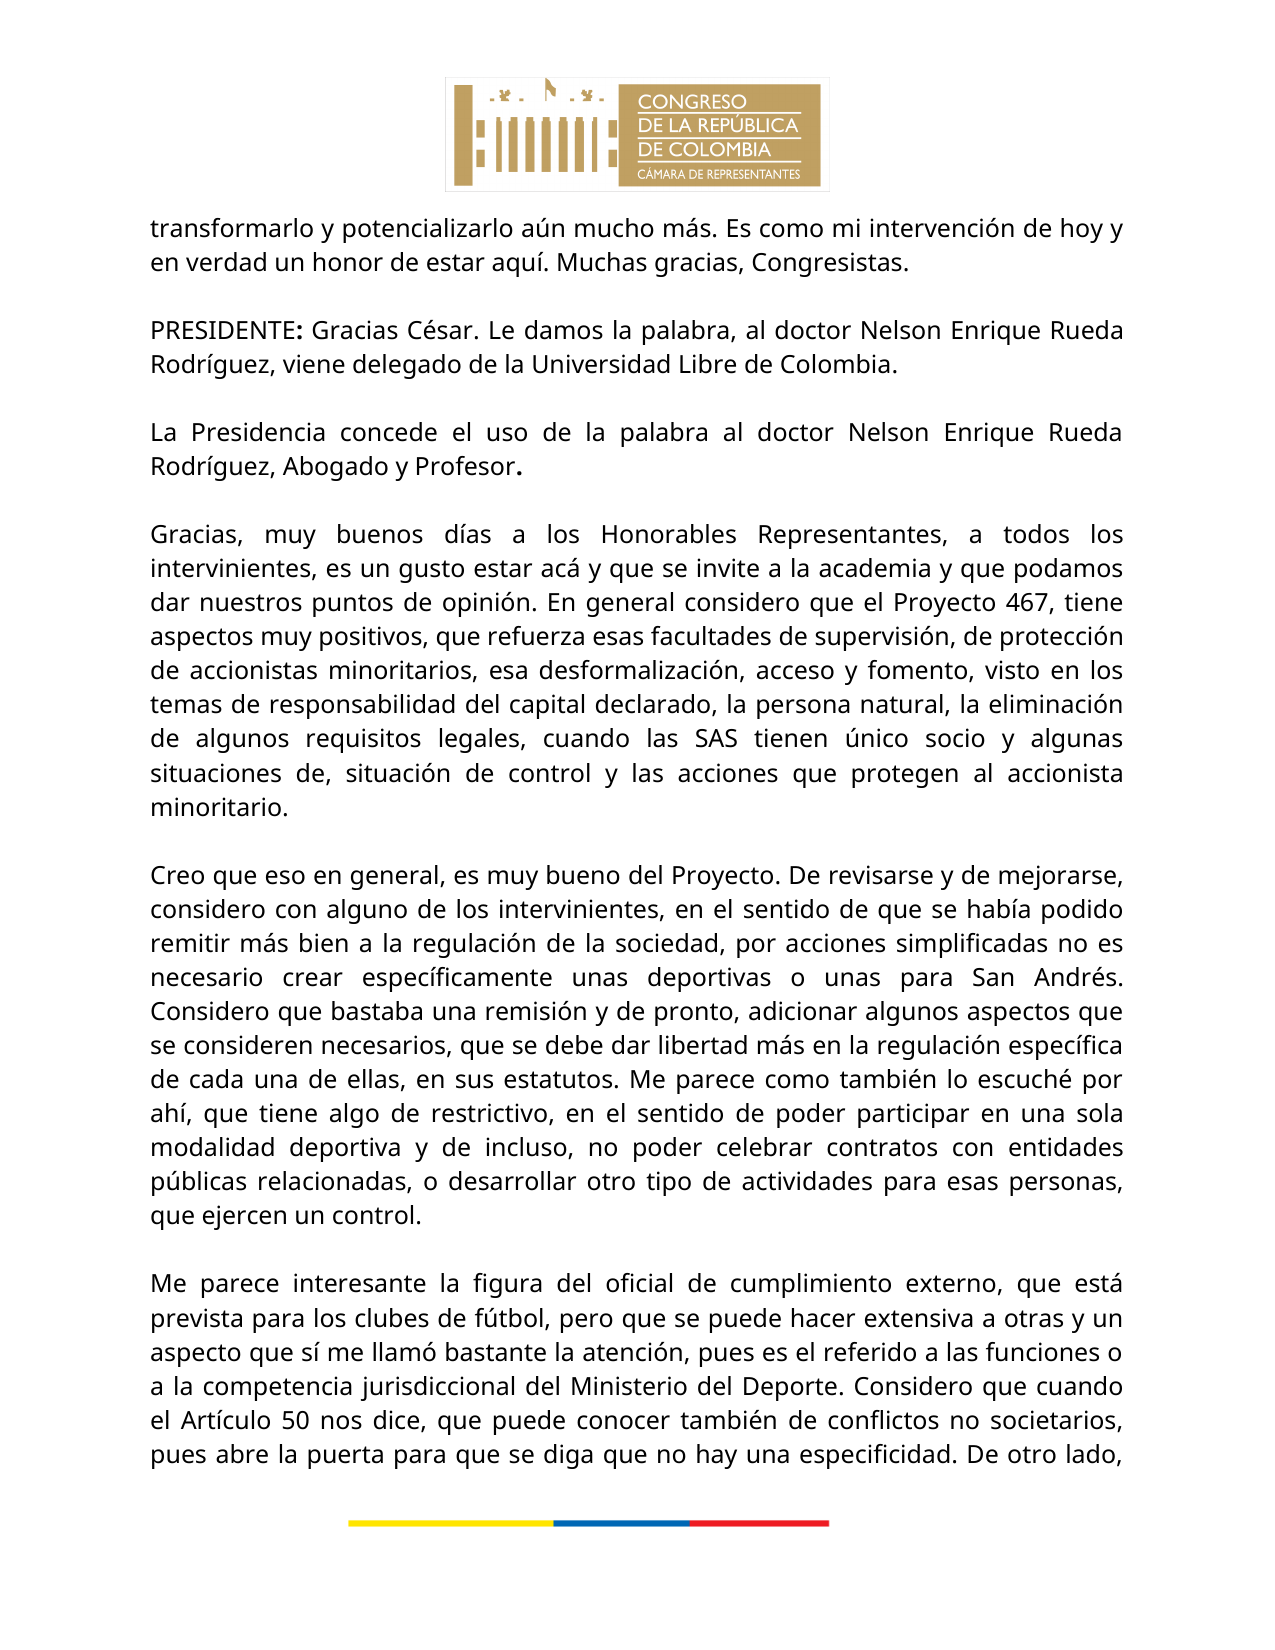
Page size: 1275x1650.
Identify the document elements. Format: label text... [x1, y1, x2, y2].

text Gracias, muy buenos días a los Honorables Representantes, a todos los intervinientes, es un gusto estar acá y que se invite a la academia y que podamos dar nuestros puntos de opinión. En general considero que el Proyecto 467, tiene aspectos muy positivos, que refuerza esas facultades de supervisión, de protección de accionistas minoritarios, esa desformalización, acceso y fomento, visto en los temas de responsabilidad del capital declarado, la persona natural, la eliminación de algunos requisitos legales, cuando las SAS tienen único socio y algunas situaciones de, situación de control y las acciones que protegen al accionista minoritario. [150, 517, 1125, 823]
text PRESIDENTE: Gracias César. Le damos la palabra, al doctor Nelson Enrique Rueda Rodríguez, viene delegado de la Universidad Libre de Colombia. [150, 312, 1125, 381]
picture [333, 1518, 845, 1530]
text La Presidencia concede el uso de la palabra al doctor Nelson Enrique Rueda Rodríguez, Abogado y Profesor. [150, 414, 1125, 483]
text Creo que eso en general, es muy bueno del Proyecto. De revisarse y de mejorarse, considero con alguno de los intervinientes, en el sentido de que se había podido remitir más bien a la regulación de la sociedad, por acciones simplificadas no es necesario crear específicamente unas deportivas o unas para San Andrés. Considero que bastaba una remisión y de pronto, adicionar algunos aspectos que se consideren necesarios, que se debe dar libertad más en la regulación específica de cada una de ellas, en sus estatutos. Me parece como también lo escuché por ahí, que tiene algo de restrictivo, en el sentido de poder participar en una sola modalidad deportiva y de incluso, no poder celebrar contratos con entidades públicas relacionadas, o desarrollar otro tipo de actividades para esas personas, que ejercen un control. [150, 857, 1125, 1232]
picture [445, 77, 830, 192]
